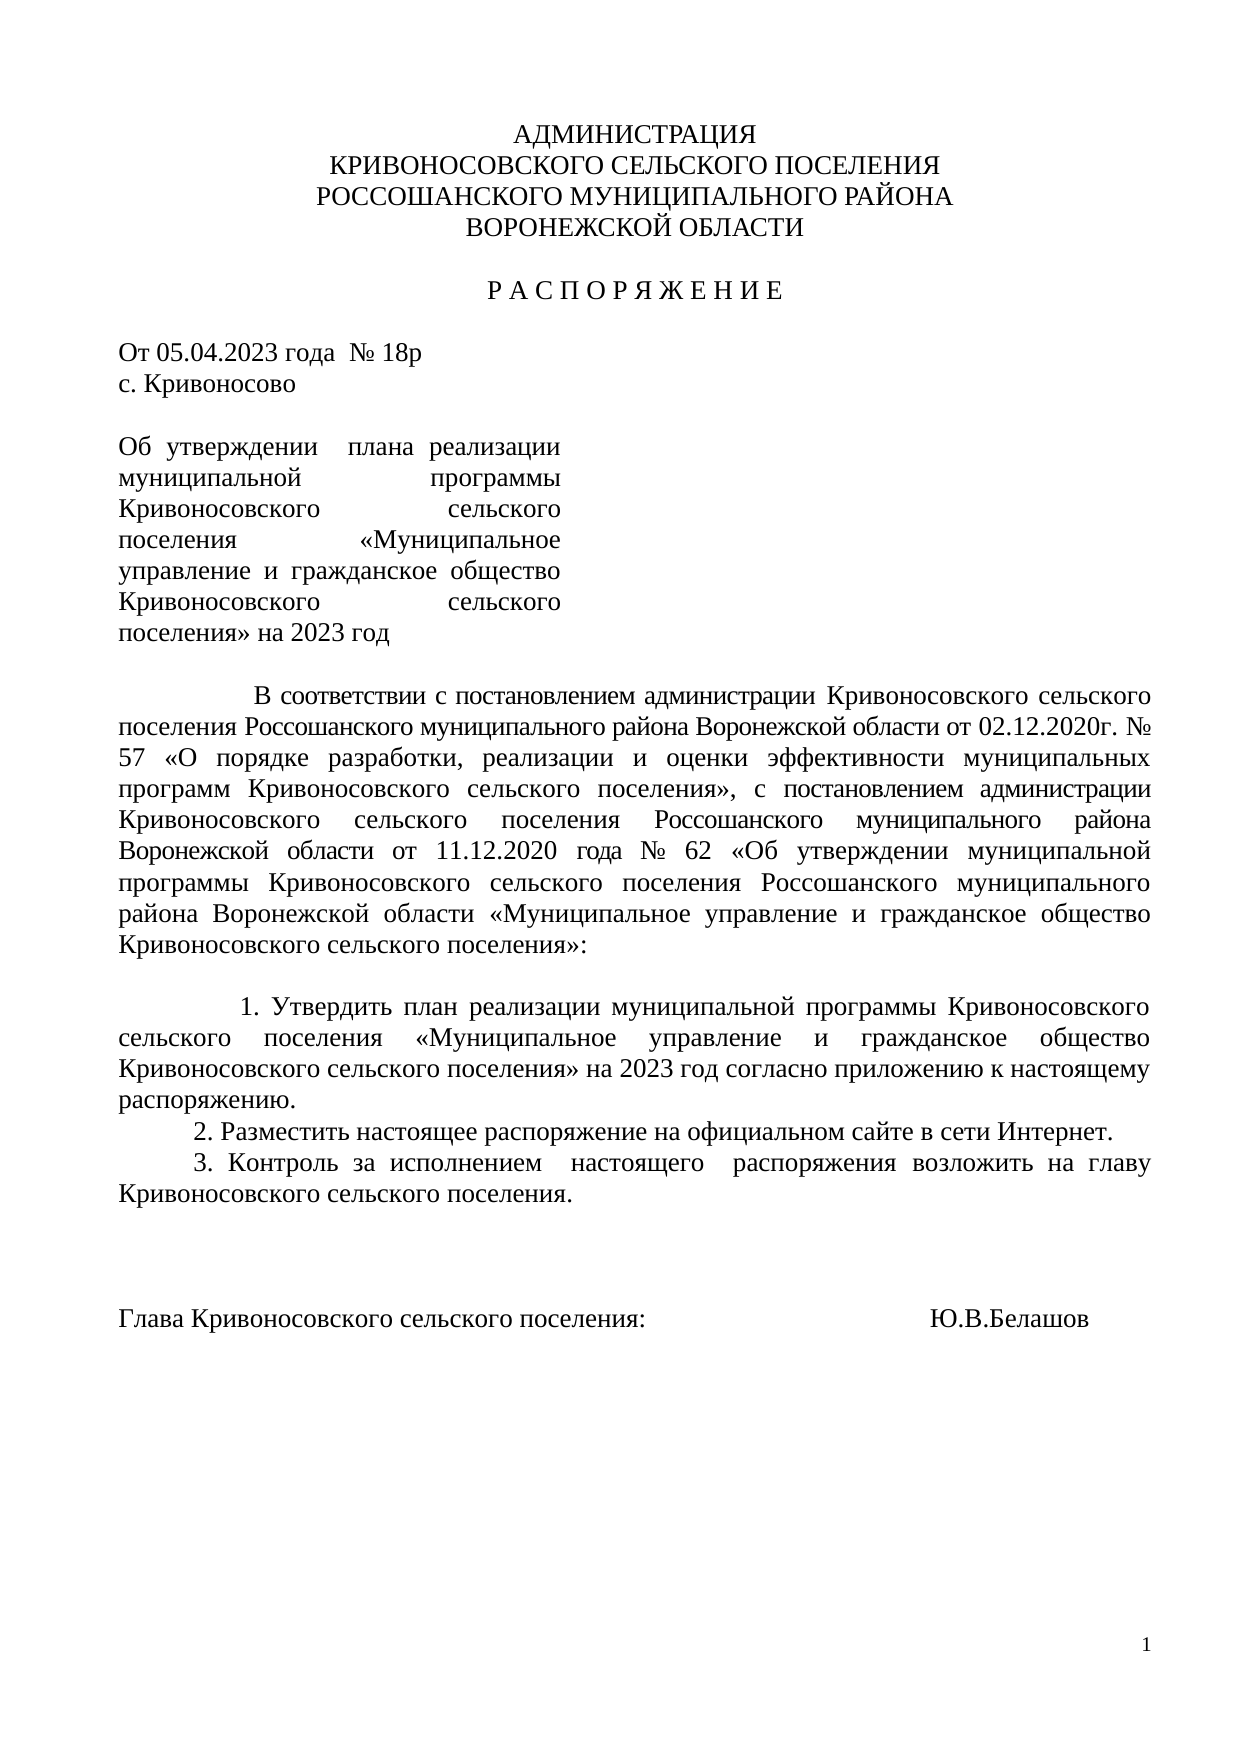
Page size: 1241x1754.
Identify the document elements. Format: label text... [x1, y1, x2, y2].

subtitle ВОРОНЕЖСКОЙ ОБЛАСТИ [118, 212, 1152, 243]
text От 05.04.2023 года № 18р [118, 336, 1152, 367]
subtitle КРИВОНОСОВСКОГО СЕЛЬСКОГО ПОСЕЛЕНИЯ [118, 149, 1152, 180]
text с. Кривоносово [118, 367, 1122, 398]
text 2. Разместить настоящее распоряжение на официальном сайте в сети Интернет. [118, 1115, 1152, 1146]
text В соответствии с постановлением администрации Кривоносовского сельского поселения Россошанского муниципального района Воронежской области от 02.12.2020г. № 57 «О порядке разработки, реализации и оценки эффективности муниципальных программ Кривоносовского сельского поселения», с постановлением администрации Кривоносовского сельского поселения Россошанского муниципального района Воронежской области от 11.12.2020 года № 62 «Об утверждении муниципальной программы Кривоносовского сельского поселения Россошанского муниципального района Воронежской области «Муниципальное управление и гражданское общество Кривоносовского сельского поселения»: [118, 679, 1152, 959]
text 1. Утвердить план реализации муниципальной программы Кривоносовского сельского поселения «Муниципальное управление и гражданское общество Кривоносовского сельского поселения» на 2023 год согласно приложению к настоящему распоряжению. [118, 990, 1152, 1115]
text 3. Контроль за исполнением настоящего распоряжения возложить на главу Кривоносовского сельского поселения. [118, 1146, 1152, 1208]
text Глава Кривоносовского сельского поселения: Ю.В.Белашов [118, 1302, 1152, 1333]
text Об утверждении плана реализации муниципальной программы Кривоносовского сельского поселения «Муниципальное управление и гражданское общество Кривоносовского сельского поселения» на 2023 год [118, 429, 561, 648]
subtitle РОССОШАНСКОГО МУНИЦИПАЛЬНОГО РАЙОНА [118, 180, 1152, 212]
subtitle АДМИНИСТРАЦИЯ [118, 118, 1152, 149]
subtitle Р А С П О Р Я Ж Е Н И Е [118, 274, 1152, 305]
